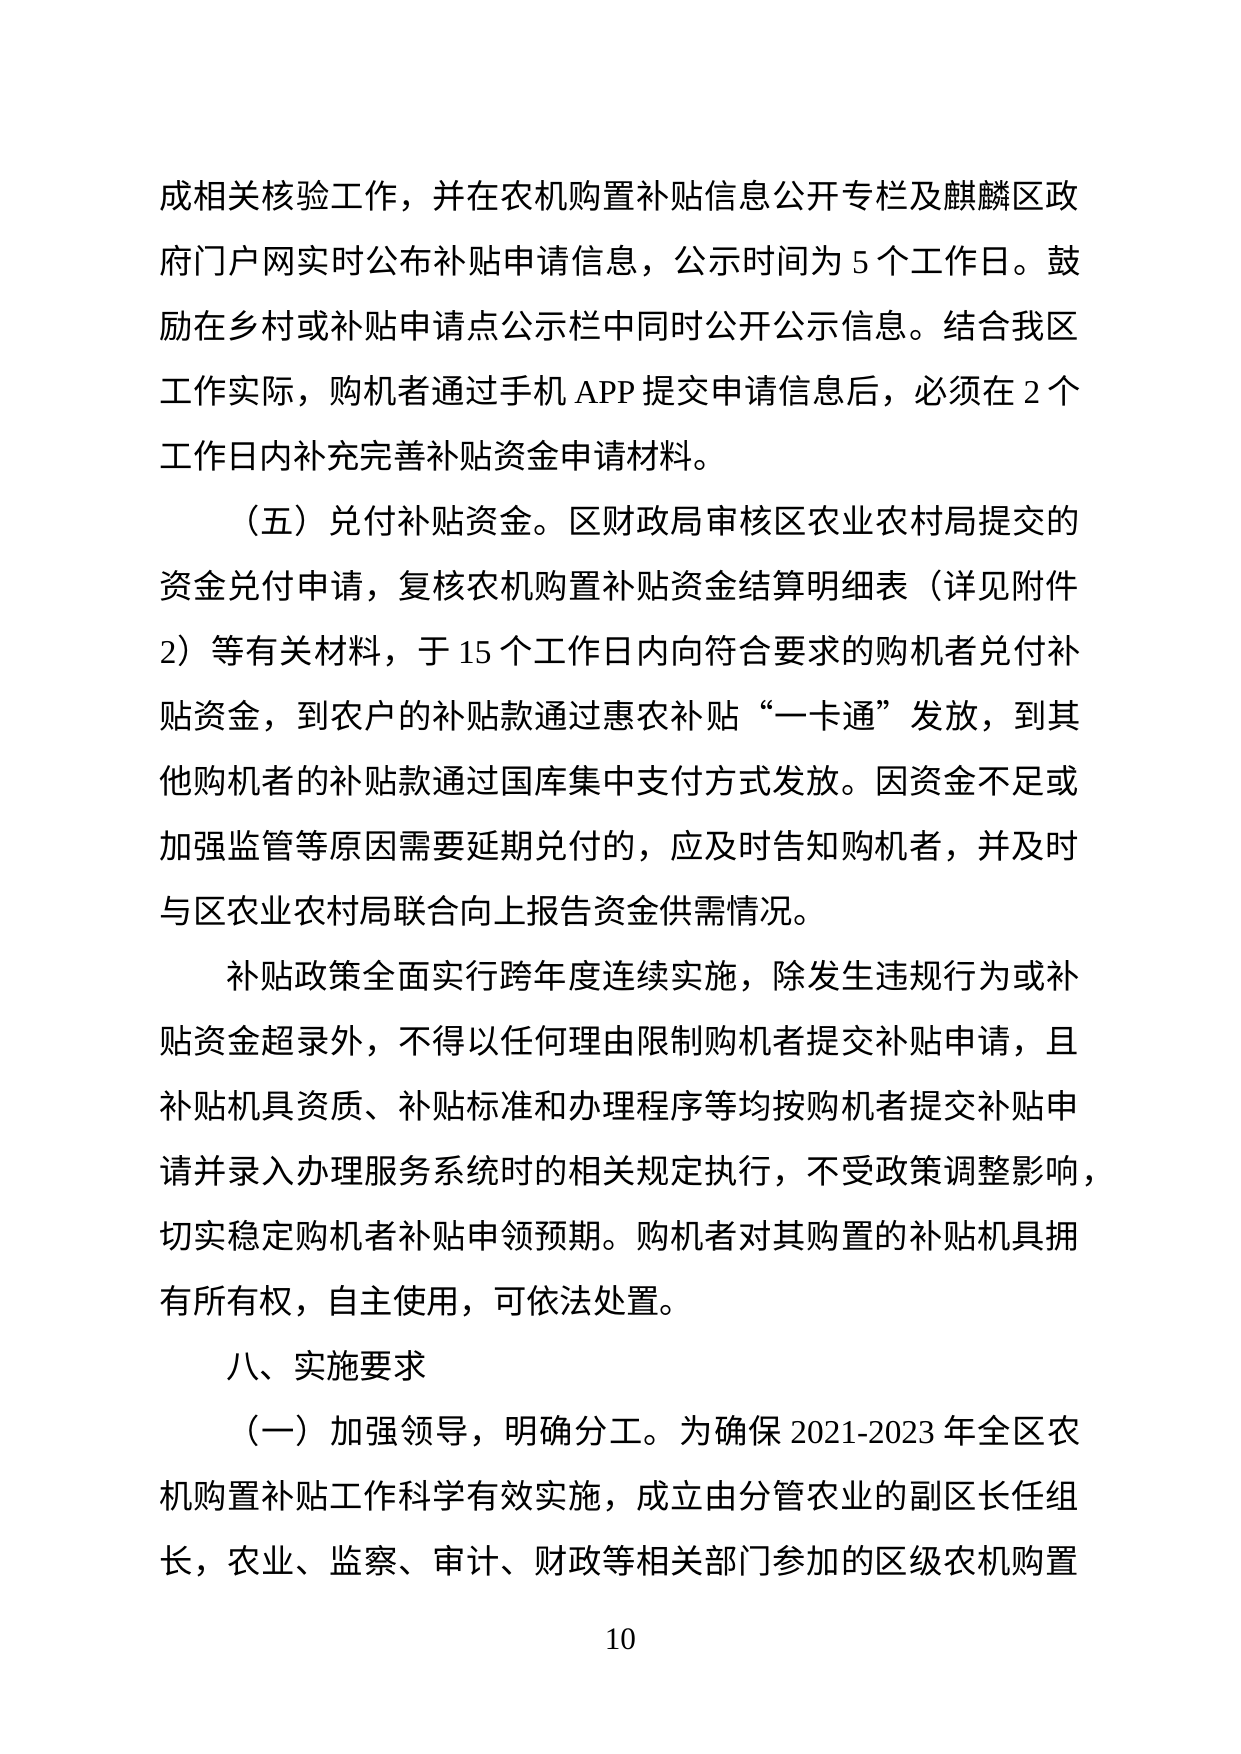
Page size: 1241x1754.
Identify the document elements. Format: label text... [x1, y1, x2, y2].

text 补贴政策全面实行跨年度连续实施，除发生违规行为或补贴资金超录外，不得以任何理由限制购机者提交补贴申请，且补贴机具资质、补贴标准和办理程序等均按购机者提交补贴申请并录入办理服务系统时的相关规定执行，不受政策调整影响，切实稳定购机者补贴申领预期。购机者对其购置的补贴机具拥有所有权，自主使用，可依法处置。 [159, 942, 1081, 1332]
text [159, 1397, 1081, 1592]
text 八、实施要求 [159, 1332, 1081, 1397]
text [159, 162, 1081, 487]
text （五）兑付补贴资金。区财政局审核区农业农村局提交的资金兑付申请，复核农机购置补贴资金结算明细表（详见附件2）等有关材料，于15个工作日内向符合要求的购机者兑付补贴资金，到农户的补贴款通过惠农补贴“一卡通”发放，到其他购机者的补贴款通过国库集中支付方式发放。因资金不足或加强监管等原因需要延期兑付的，应及时告知购机者，并及时与区农业农村局联合向上报告资金供需情况。 [159, 487, 1081, 942]
